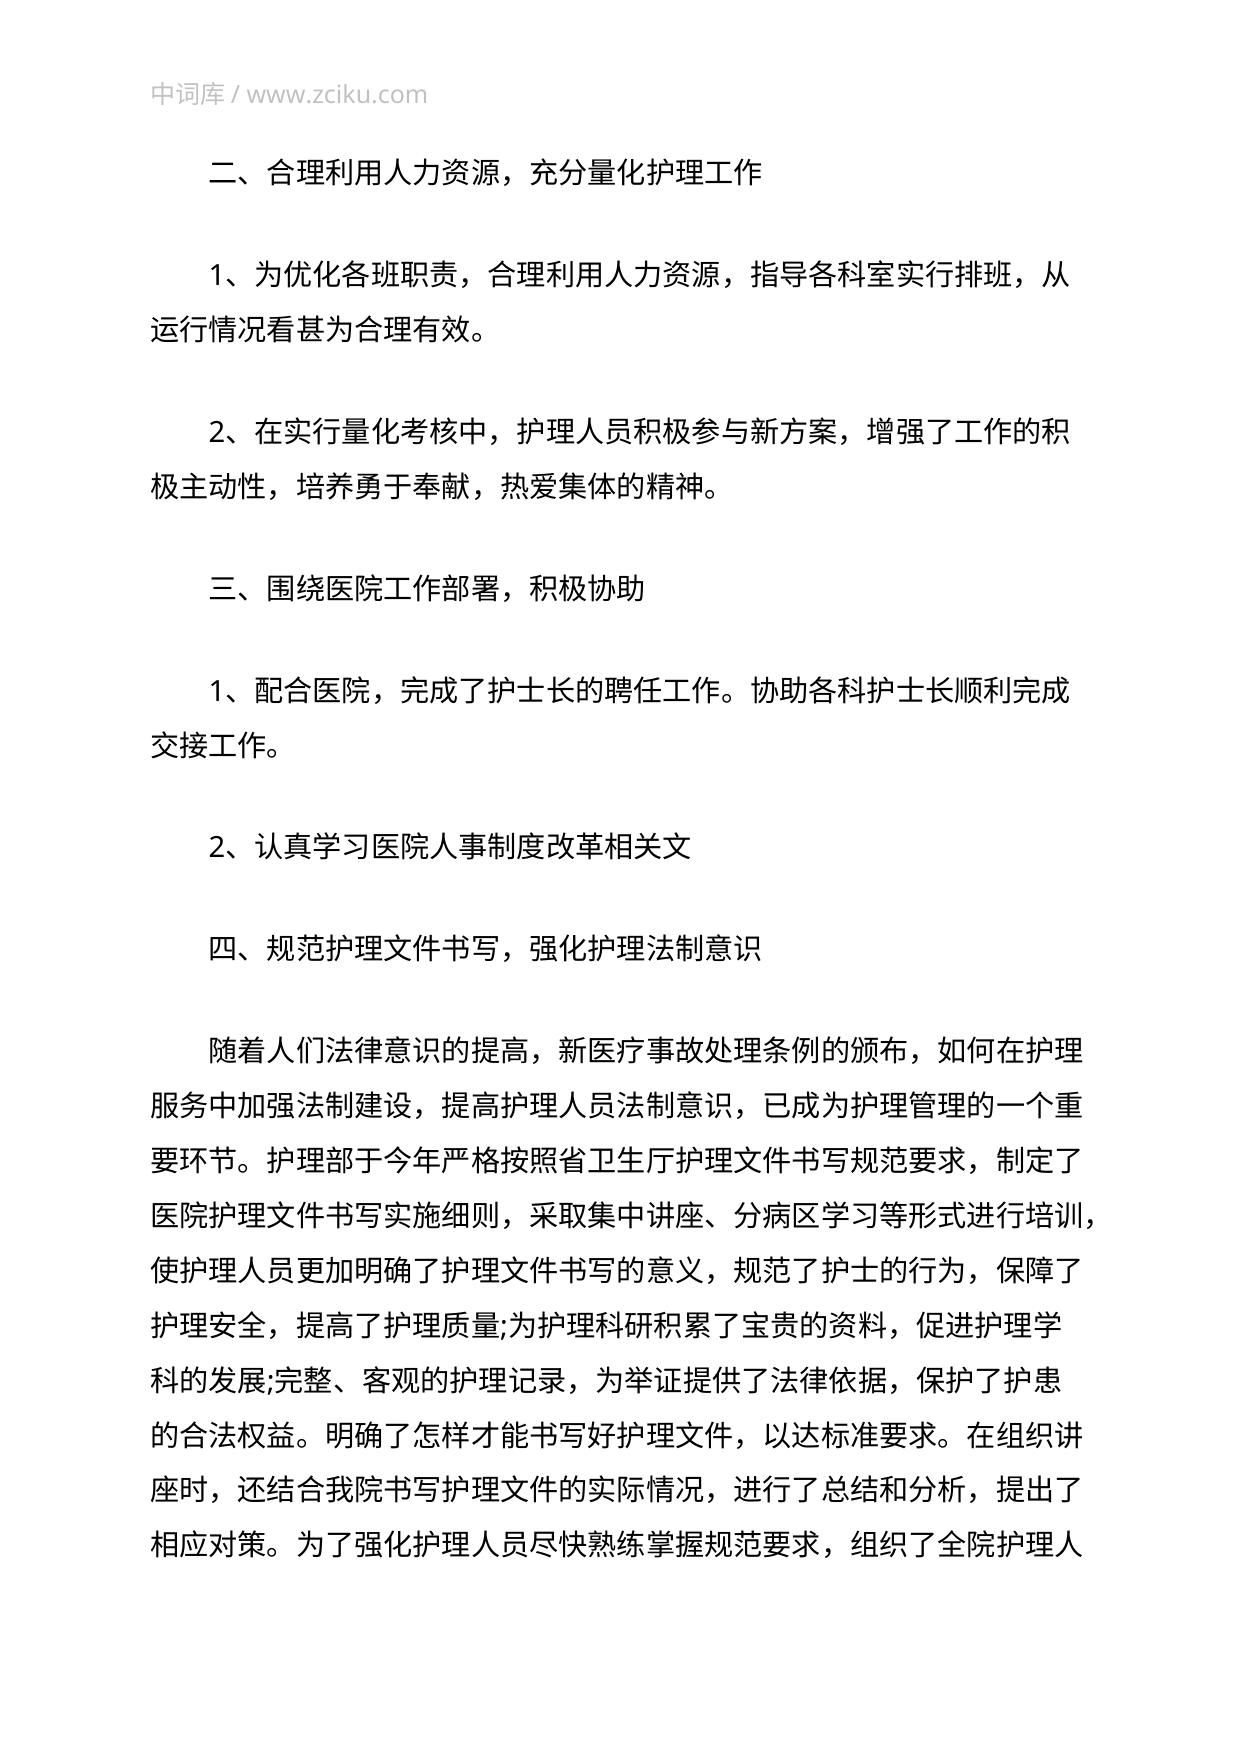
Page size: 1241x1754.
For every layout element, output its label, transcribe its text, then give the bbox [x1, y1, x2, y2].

text 2、在实行量化考核中，护理人员积极参与新方案，增强了工作的积极主动性，培养勇于奉献，热爱集体的精神。 [150, 408, 1090, 506]
text 三、围绕医院工作部署，积极协助 [150, 565, 1090, 608]
text 1、为优化各班职责，合理利用人力资源，指导各科室实行排班，从运行情况看甚为合理有效。 [150, 252, 1090, 349]
text 四、规范护理文件书写，强化护理法制意识 [150, 926, 1090, 968]
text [150, 1028, 1090, 1564]
text 2、认真学习医院人事制度改革相关文 [150, 824, 1090, 866]
text 1、配合医院，完成了护士长的聘任工作。协助各科护士长顺利完成交接工作。 [150, 667, 1090, 764]
text 二、合理利用人力资源，充分量化护理工作 [150, 150, 1090, 192]
